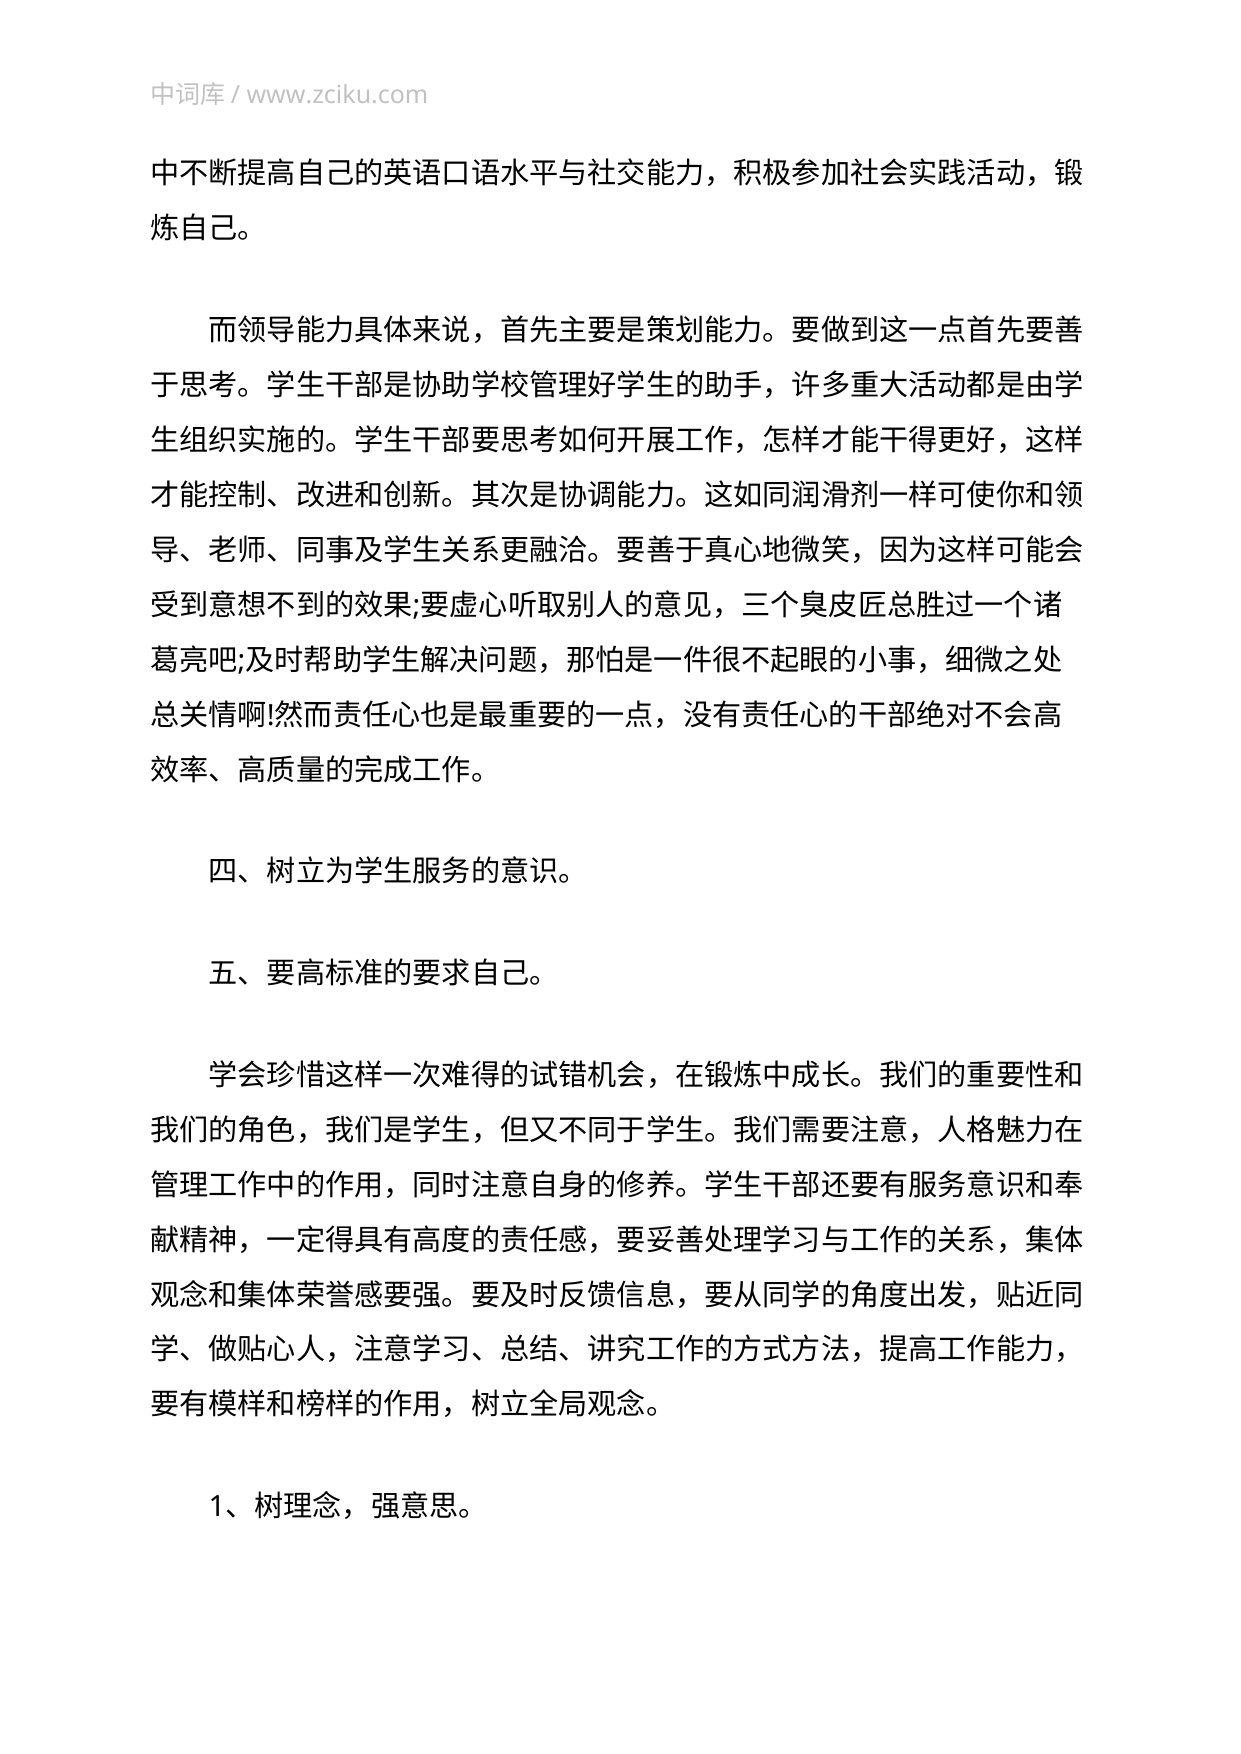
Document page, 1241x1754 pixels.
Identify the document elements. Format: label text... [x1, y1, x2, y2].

text 学会珍惜这样一次难得的试错机会，在锻炼中成长。我们的重要性和我们的角色，我们是学生，但又不同于学生。我们需要注意，人格魅力在管理工作中的作用，同时注意自身的修养。学生干部还要有服务意识和奉献精神，一定得具有高度的责任感，要妥善处理学习与工作的关系，集体观念和集体荣誉感要强。要及时反馈信息，要从同学的角度出发，贴近同学、做贴心人，注意学习、总结、讲究工作的方式方法，提高工作能力，要有模样和榜样的作用，树立全局观念。 [150, 1051, 1090, 1423]
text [150, 150, 1090, 247]
text 而领导能力具体来说，首先主要是策划能力。要做到这一点首先要善于思考。学生干部是协助学校管理好学生的助手，许多重大活动都是由学生组织实施的。学生干部要思考如何开展工作，怎样才能干得更好，这样才能控制、改进和创新。其次是协调能力。这如同润滑剂一样可使你和领导、老师、同事及学生关系更融洽。要善于真心地微笑，因为这样可能会受到意想不到的效果;要虚心听取别人的意见，三个臭皮匠总胜过一个诸葛亮吧;及时帮助学生解决问题，那怕是一件很不起眼的小事，细微之处总关情啊!然而责任心也是最重要的一点，没有责任心的干部绝对不会高效率、高质量的完成工作。 [150, 307, 1090, 788]
text 五、要高标准的要求自己。 [150, 950, 1090, 992]
text 四、树立为学生服务的意识。 [150, 848, 1090, 890]
text 1、树理念，强意思。 [150, 1483, 1090, 1525]
